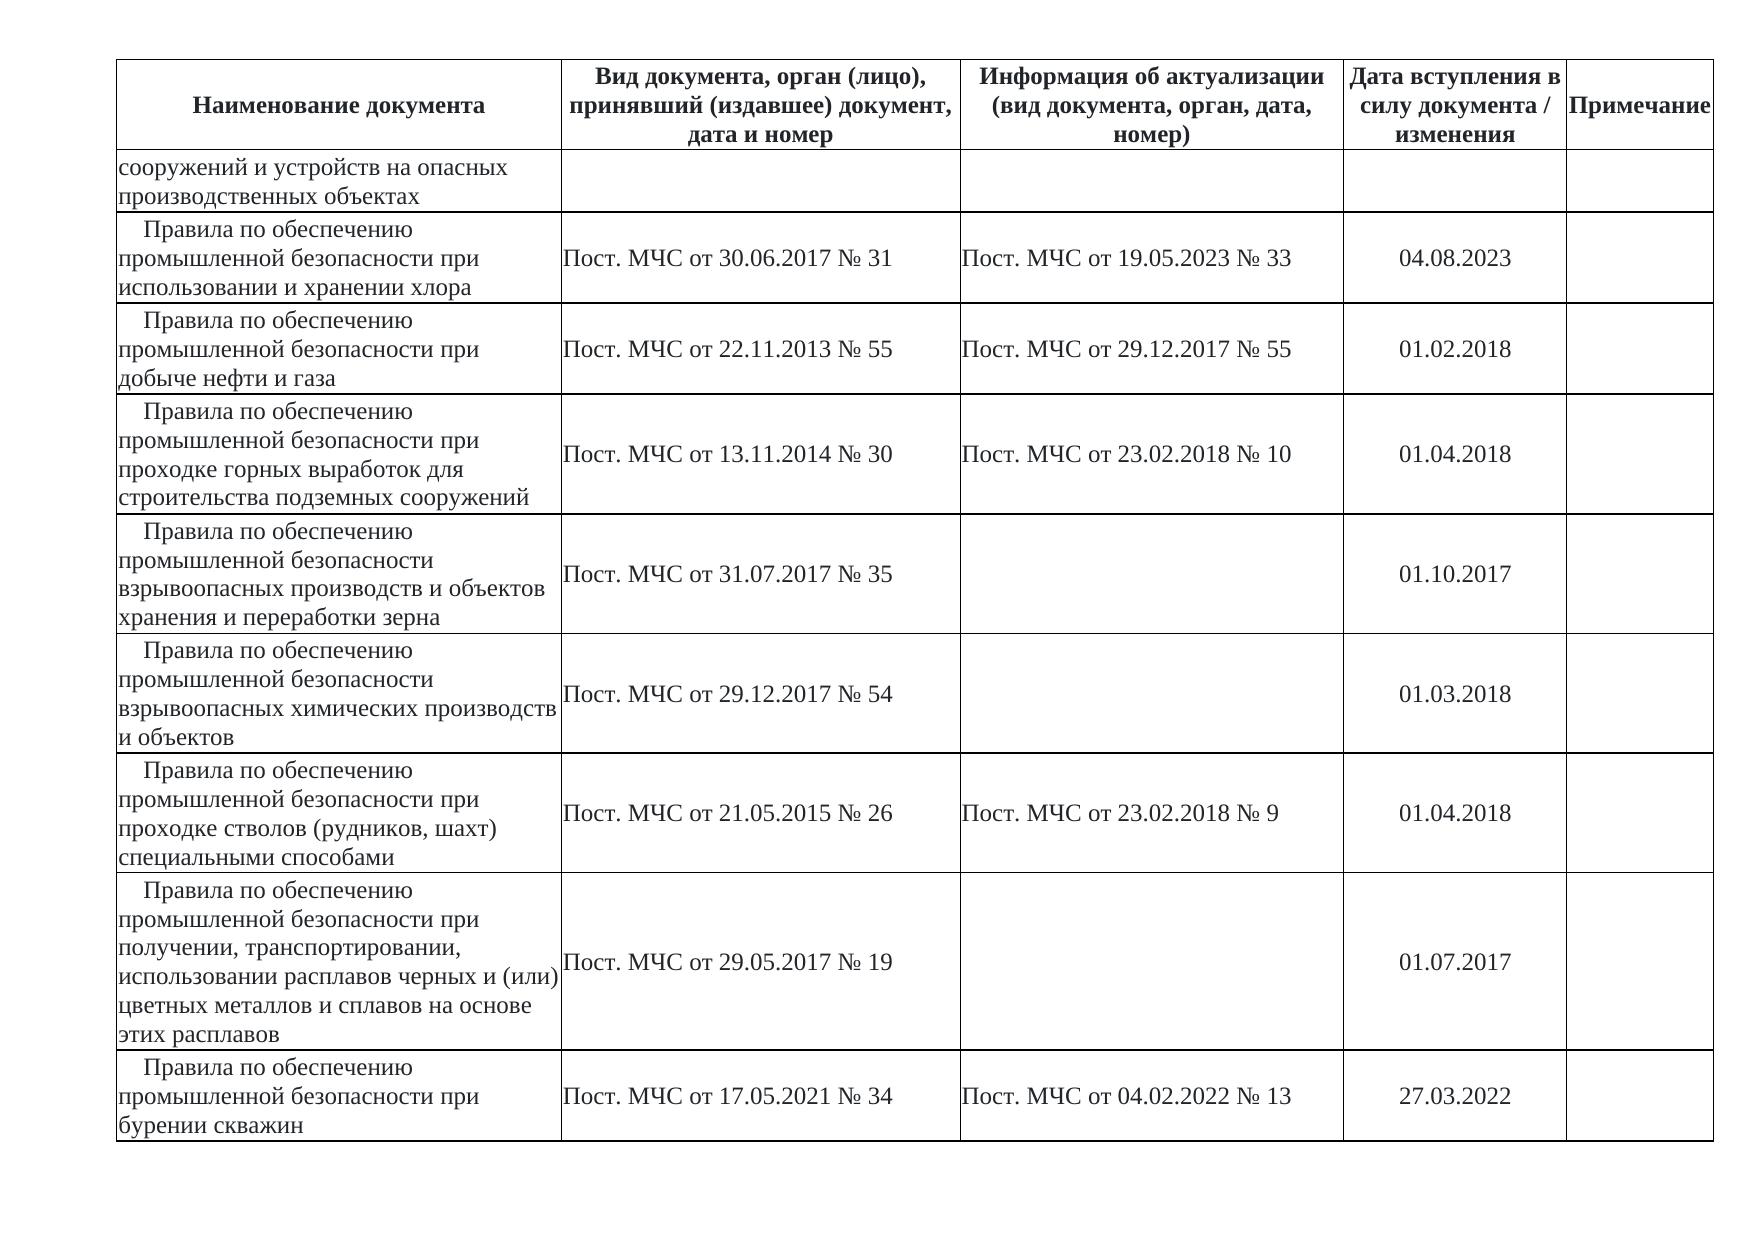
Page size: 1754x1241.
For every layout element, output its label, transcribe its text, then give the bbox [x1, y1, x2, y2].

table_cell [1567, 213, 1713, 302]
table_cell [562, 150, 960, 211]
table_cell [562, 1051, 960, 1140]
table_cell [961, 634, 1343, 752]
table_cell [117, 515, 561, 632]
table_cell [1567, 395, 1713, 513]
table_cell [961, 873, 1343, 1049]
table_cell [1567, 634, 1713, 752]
table_header Наименование документа [117, 60, 561, 149]
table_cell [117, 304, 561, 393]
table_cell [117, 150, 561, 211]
table_header Дата вступления в силу документа / изменения [1344, 60, 1566, 149]
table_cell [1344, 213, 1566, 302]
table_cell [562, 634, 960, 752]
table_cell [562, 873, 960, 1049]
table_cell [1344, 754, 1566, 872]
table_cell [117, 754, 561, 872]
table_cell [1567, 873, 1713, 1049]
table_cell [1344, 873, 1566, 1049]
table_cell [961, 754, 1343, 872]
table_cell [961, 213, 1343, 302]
table_header Информация об актуализации (вид документа, орган, дата, номер) [961, 60, 1343, 149]
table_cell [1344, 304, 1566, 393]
table_header Вид документа, орган (лицо), принявший (издавшее) документ, дата и номер [562, 60, 960, 149]
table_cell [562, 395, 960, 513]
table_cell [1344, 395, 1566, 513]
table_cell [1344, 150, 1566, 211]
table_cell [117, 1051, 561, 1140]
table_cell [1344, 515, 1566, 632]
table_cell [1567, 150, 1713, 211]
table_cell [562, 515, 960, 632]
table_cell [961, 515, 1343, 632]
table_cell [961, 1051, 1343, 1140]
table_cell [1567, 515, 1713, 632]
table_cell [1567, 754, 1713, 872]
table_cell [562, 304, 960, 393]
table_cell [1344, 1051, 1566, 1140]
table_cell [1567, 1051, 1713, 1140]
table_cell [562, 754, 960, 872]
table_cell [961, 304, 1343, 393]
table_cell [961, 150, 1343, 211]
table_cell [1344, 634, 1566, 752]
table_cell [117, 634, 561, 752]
table_header Примечание [1567, 60, 1713, 149]
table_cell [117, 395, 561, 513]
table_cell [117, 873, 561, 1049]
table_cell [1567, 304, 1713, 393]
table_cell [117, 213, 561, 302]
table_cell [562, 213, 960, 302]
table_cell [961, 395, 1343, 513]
